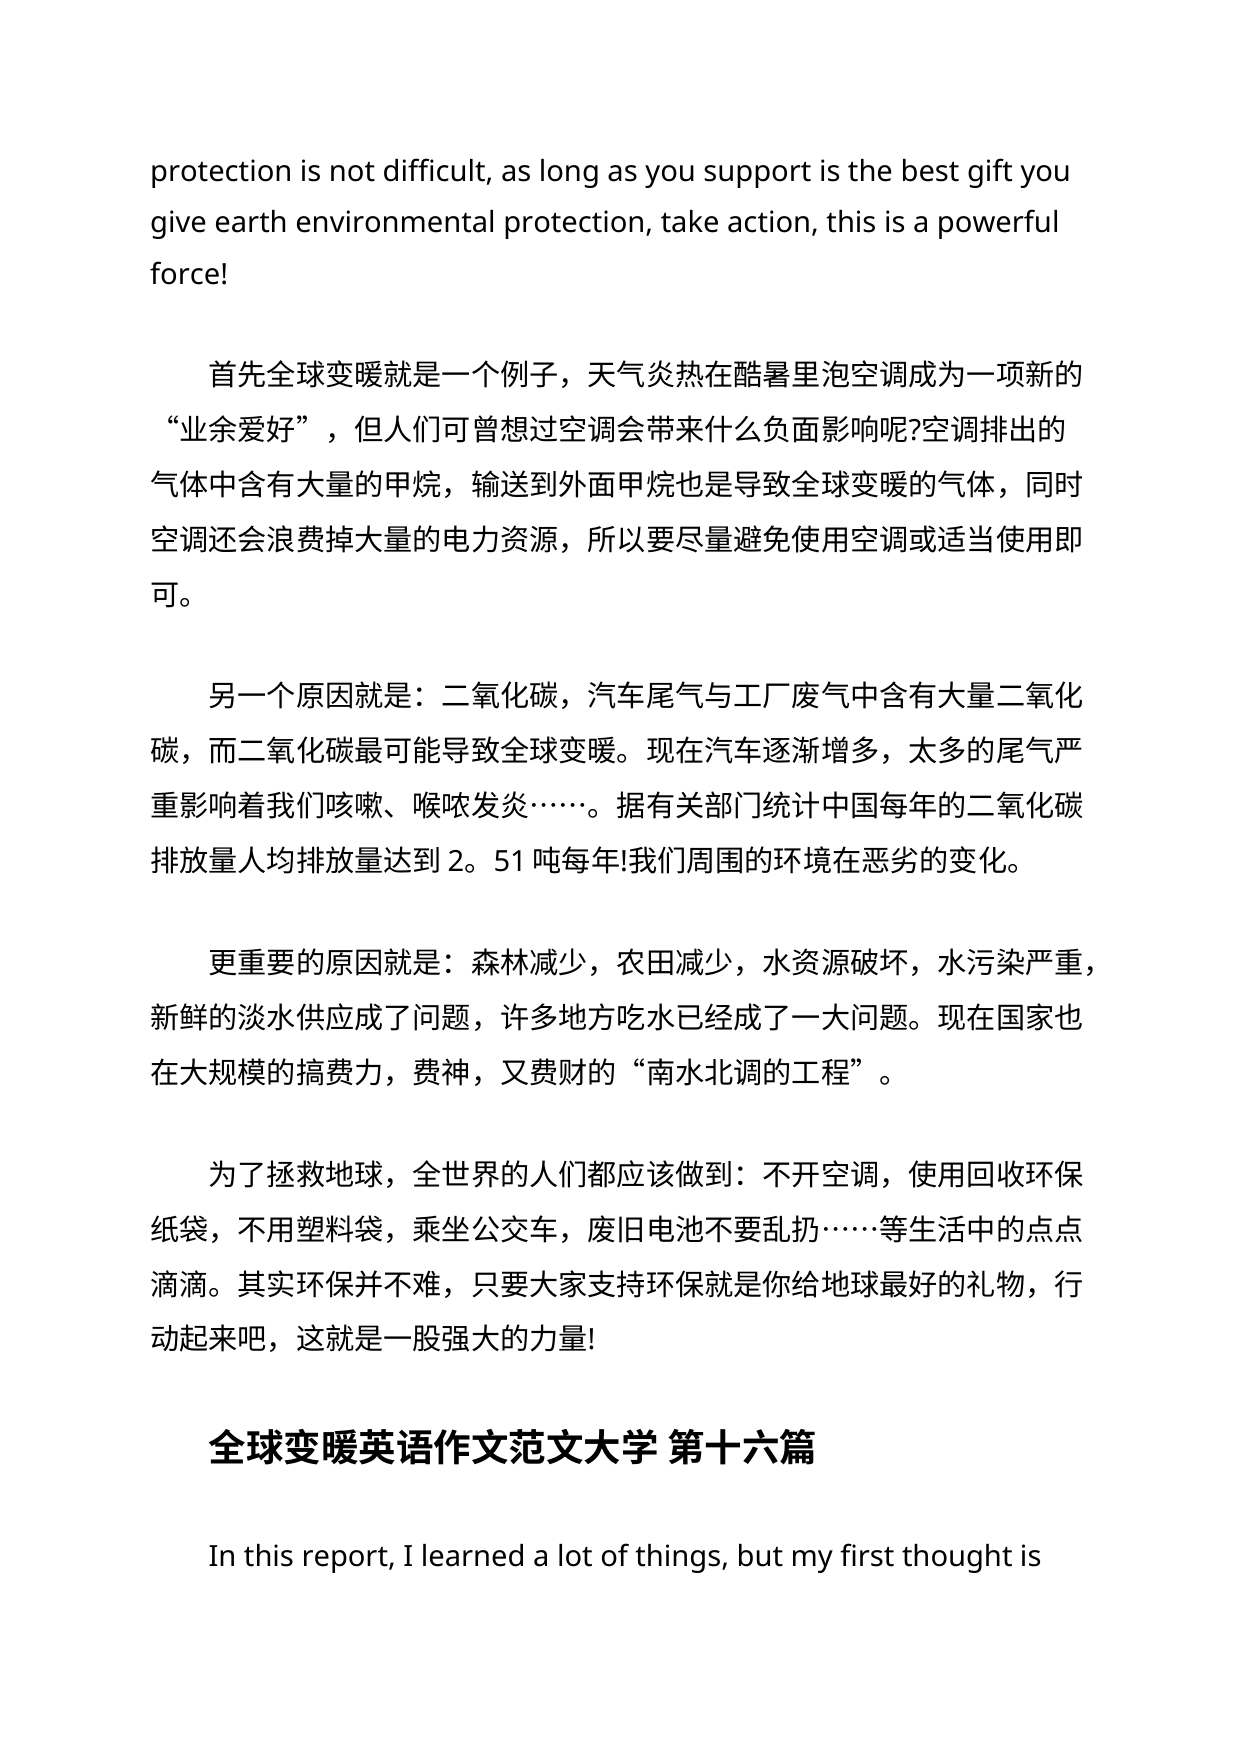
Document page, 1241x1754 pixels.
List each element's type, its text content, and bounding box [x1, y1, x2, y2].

text 更重要的原因就是：森林减少，农田减少，水资源破坏，水污染严重，新鲜的淡水供应成了问题，许多地方吃水已经成了一大问题。现在国家也在大规模的搞费力，费神，又费财的“南水北调的工程”。 [150, 940, 1090, 1092]
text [150, 1535, 1090, 1575]
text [150, 150, 1090, 293]
text 全球变暖英语作文范文大学 第十六篇 [150, 1418, 1090, 1472]
text 首先全球变暖就是一个例子，天气炎热在酷暑里泡空调成为一项新的“业余爱好”，但人们可曾想过空调会带来什么负面影响呢?空调排出的气体中含有大量的甲烷，输送到外面甲烷也是导致全球变暖的气体，同时空调还会浪费掉大量的电力资源，所以要尽量避免使用空调或适当使用即可。 [150, 352, 1090, 613]
text 另一个原因就是：二氧化碳，汽车尾气与工厂废气中含有大量二氧化碳，而二氧化碳最可能导致全球变暖。现在汽车逐渐增多，太多的尾气严重影响着我们咳嗽、喉哝发炎……。据有关部门统计中国每年的二氧化碳排放量人均排放量达到2。51吨每年!我们周围的环境在恶劣的变化。 [150, 673, 1090, 880]
text 为了拯救地球，全世界的人们都应该做到：不开空调，使用回收环保纸袋，不用塑料袋，乘坐公交车，废旧电池不要乱扔……等生活中的点点滴滴。其实环保并不难，只要大家支持环保就是你给地球最好的礼物，行动起来吧，这就是一股强大的力量! [150, 1151, 1090, 1358]
